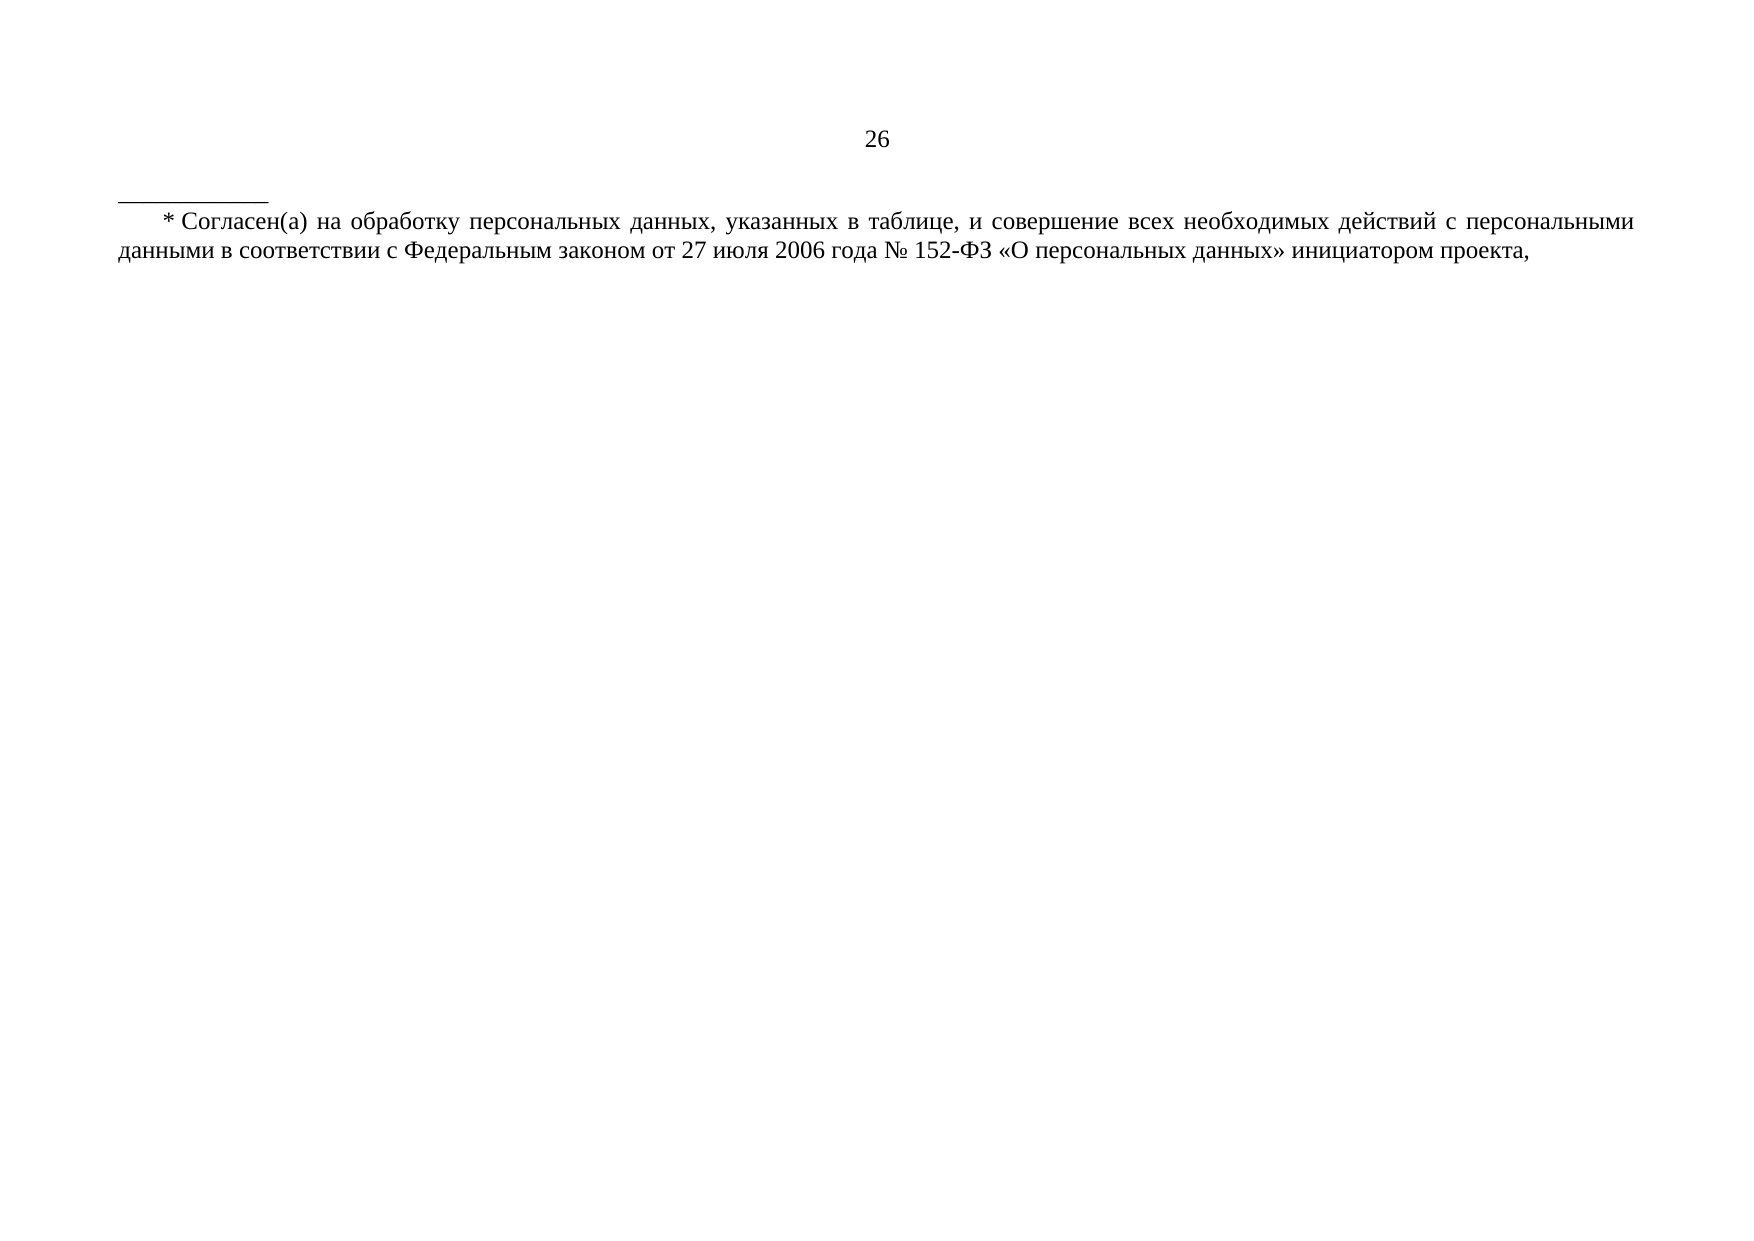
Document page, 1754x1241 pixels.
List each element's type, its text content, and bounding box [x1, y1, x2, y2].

text * Согласен(а) на обработку персональных данных, указанных в таблице, и совершение всех необходимых действий с персональными данными в соответствии с Федеральным законом от 27 июля 2006 года № 152-ФЗ «О персональных данных» инициатором проекта, [118, 206, 1636, 263]
text ____________ [118, 177, 1636, 206]
